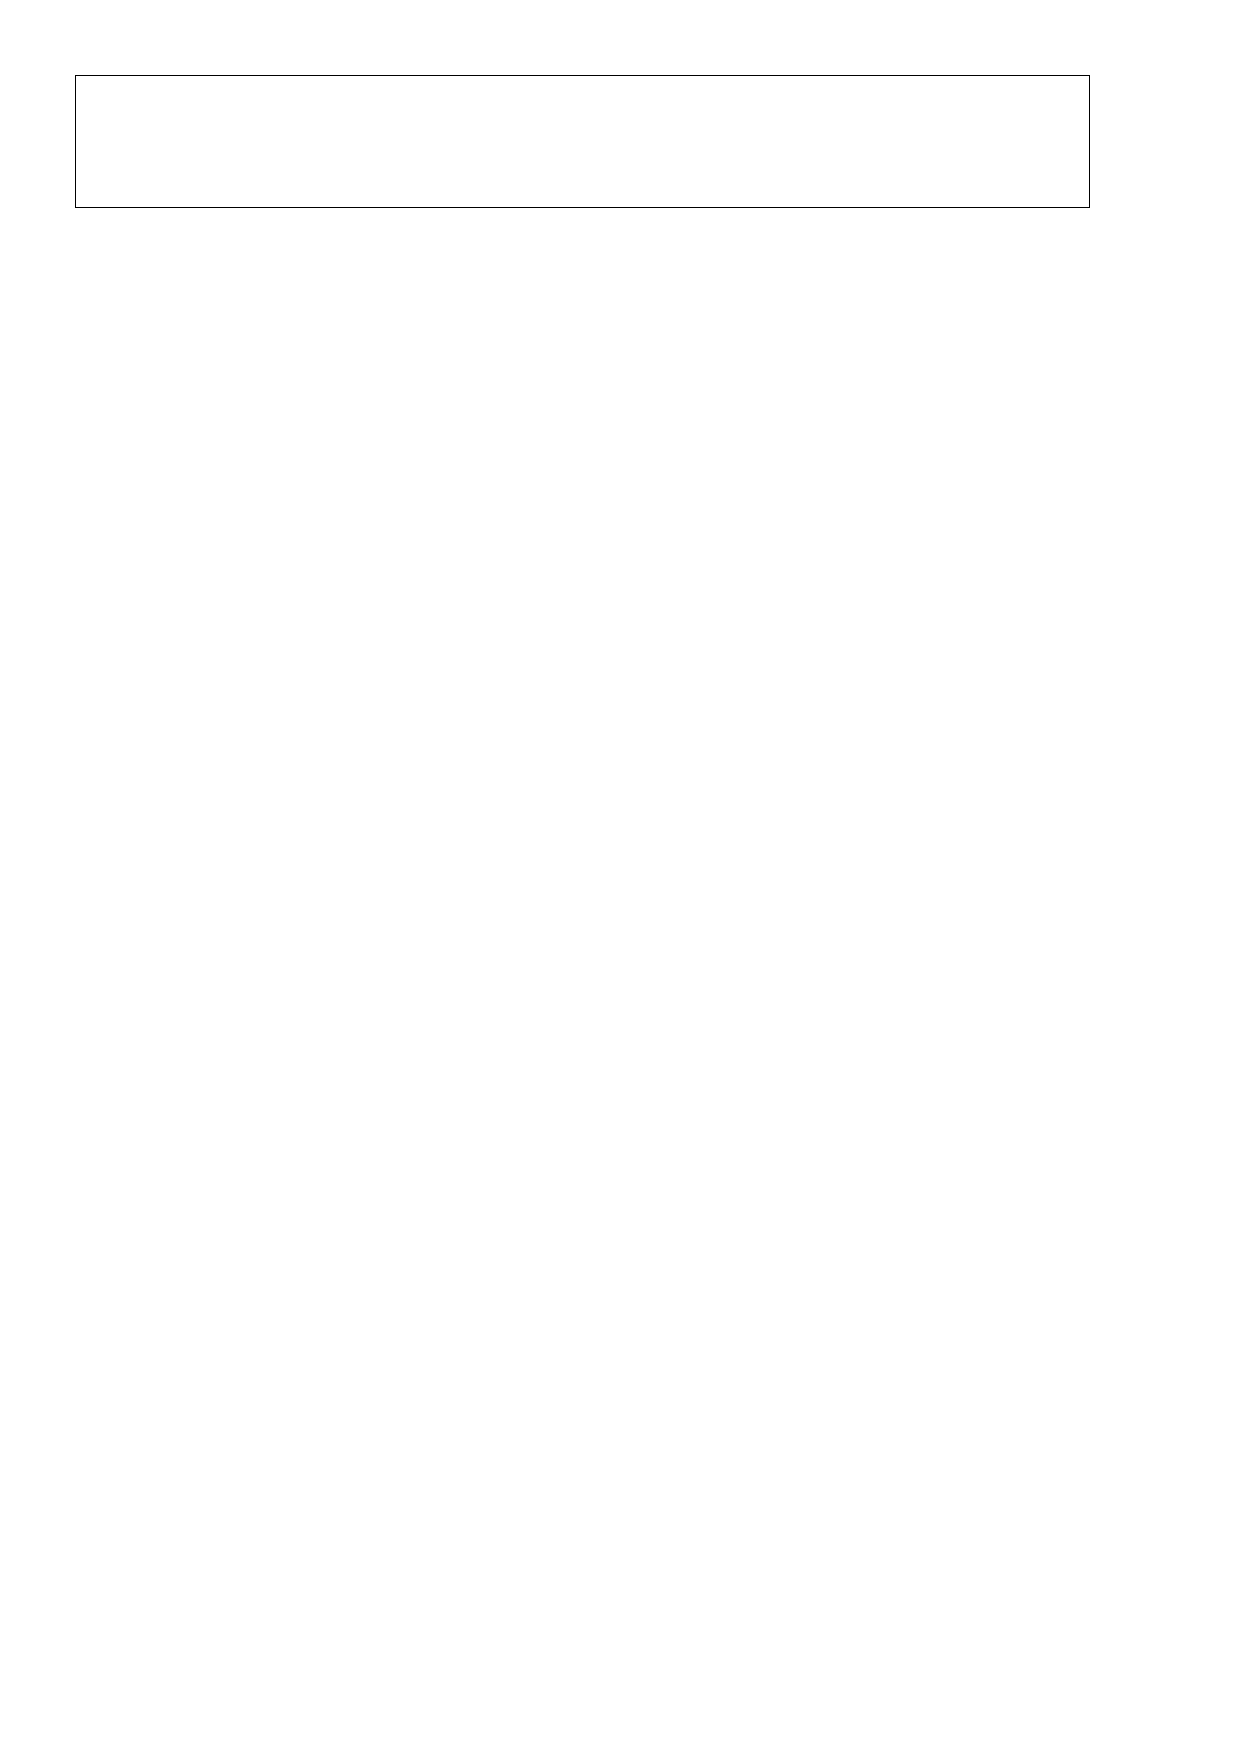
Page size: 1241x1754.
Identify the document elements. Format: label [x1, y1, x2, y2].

table_cell [76, 76, 1089, 207]
